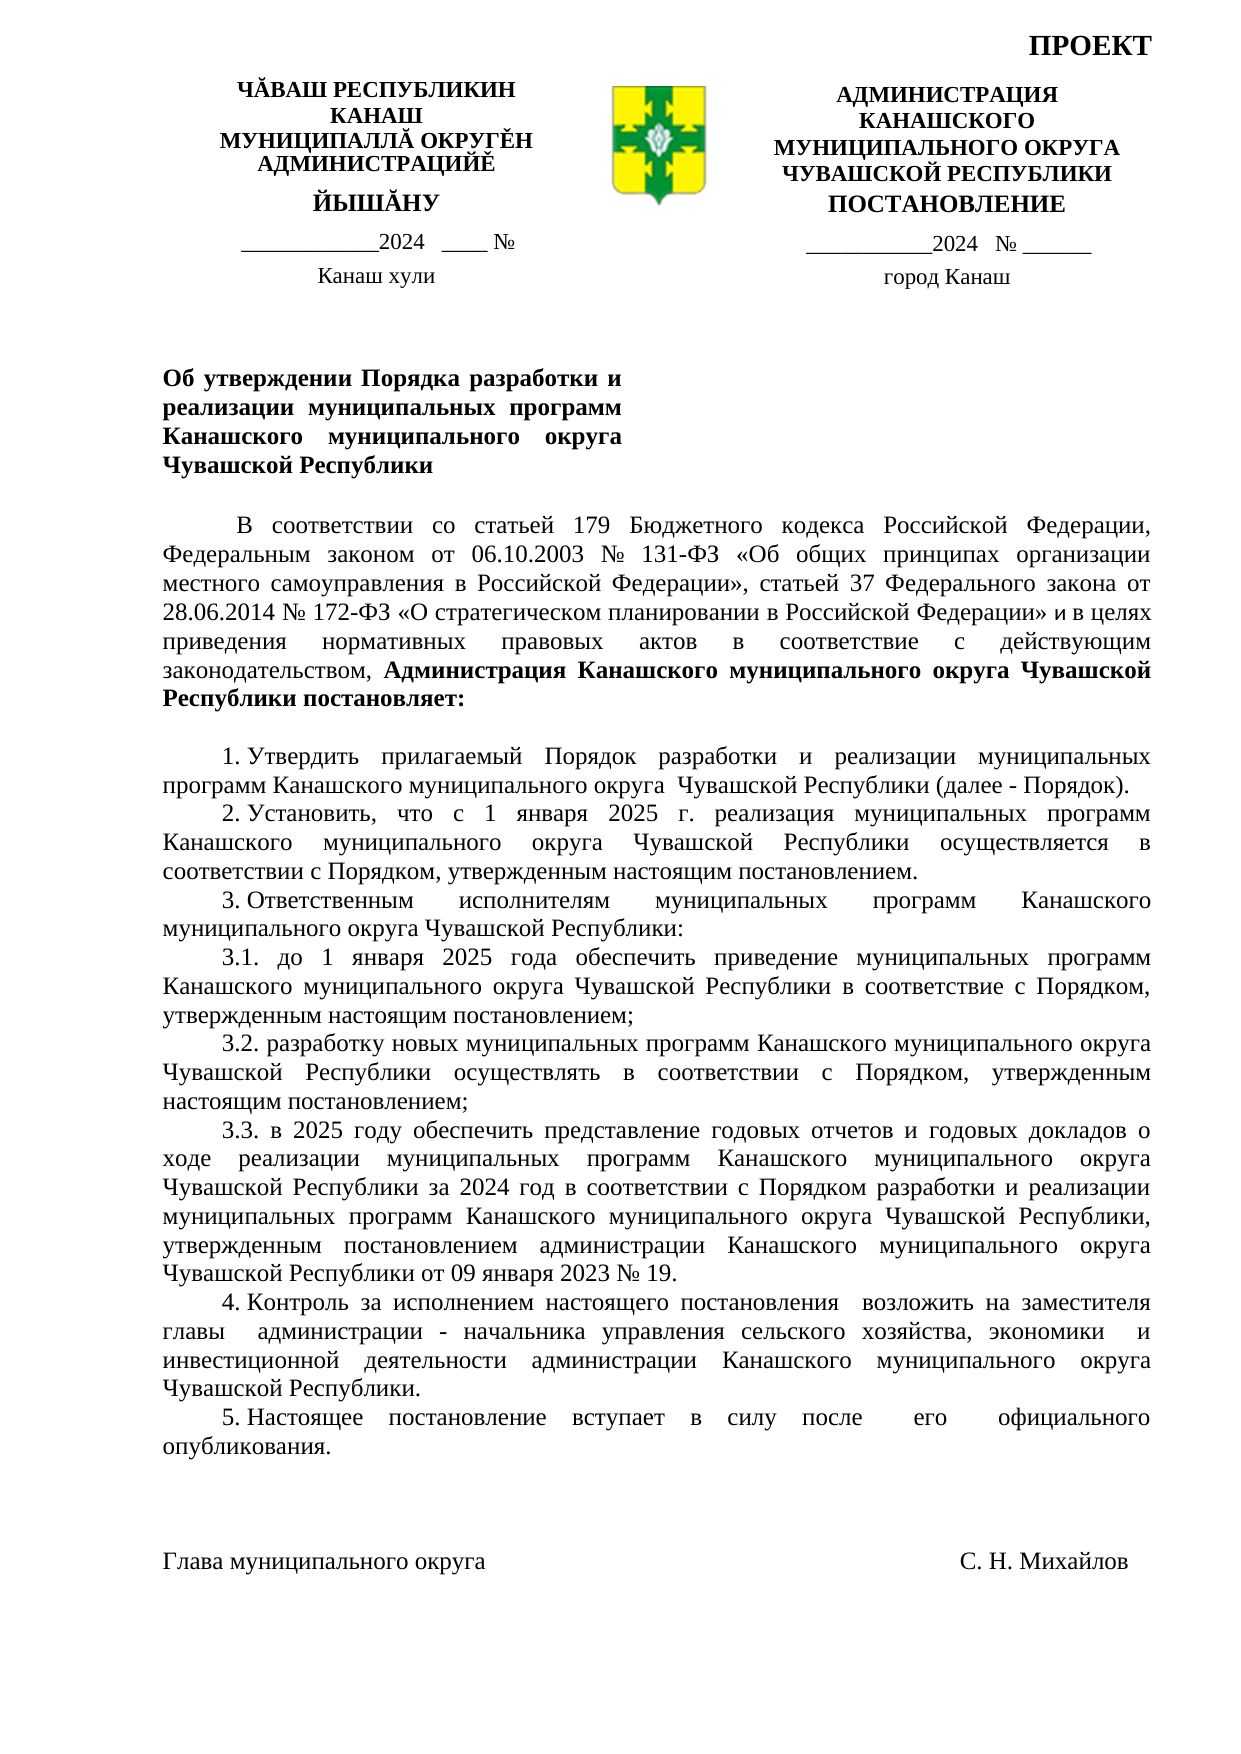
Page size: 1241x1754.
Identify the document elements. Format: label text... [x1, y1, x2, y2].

table_header Глава муниципального округа [151, 1546, 698, 1579]
table_header ЧĂВАШ РЕСПУБЛИКИН КАНАШ МУНИЦИПАЛЛĂ ОКРУГĚН АДМИНИСТРАЦИЙĚ ЙЫШĂНУ ____________2024 ____ № Канаш хули [163, 74, 590, 290]
list 3.2. разработку новых муниципальных программ Канашского муниципального округа Чувашской Республики осуществлять в соответствии с Порядком, утвержденным настоящим постановлением; [162, 1028, 1152, 1115]
table_header С. Н. Михайлов [698, 1546, 1145, 1579]
list Ответственным исполнителям муниципальных программ Канашского муниципального округа Чувашской Республики: [162, 885, 1152, 942]
list Контроль за исполнением настоящего постановления возложить на заместителя главы администрации - начальника управления сельского хозяйства, экономики и инвестиционной деятельности администрации Канашского муниципального округа Чувашской Республики. [162, 1287, 1152, 1402]
list Настоящее постановление вступает в силу после его официального опубликования. [162, 1402, 1152, 1460]
list Утвердить прилагаемый Порядок разработки и реализации муниципальных программ Канашского муниципального округа Чувашской Республики (далее - Порядок). [162, 741, 1152, 798]
table_header Об утверждении Порядка разработки и реализации муниципальных программ Канашского муниципального округа Чувашской Республики [151, 364, 633, 482]
picture [601, 86, 722, 207]
list 3.1. до 1 января 2025 года обеспечить приведение муниципальных программ Канашского муниципального округа Чувашской Республики в соответствие с Порядком, утвержденным настоящим постановлением; [162, 942, 1152, 1028]
table_header АДМИНИСТРАЦИЯ КАНАШСКОГО МУНИЦИПАЛЬНОГО ОКРУГА ЧУВАШСКОЙ РЕСПУБЛИКИ ПОСТАНОВЛЕНИЕ ___________2024 № ______ город Канаш [733, 74, 1161, 290]
list Установить, что с 1 января 2025 г. реализация муниципальных программ Канашского муниципального округа Чувашской Республики осуществляется в соответствии с Порядком, утвержденным настоящим постановлением. [162, 798, 1152, 885]
table_header [590, 74, 733, 290]
list 3.3. в 2025 году обеспечить представление годовых отчетов и годовых докладов о ходе реализации муниципальных программ Канашского муниципального округа Чувашской Республики за 2024 год в соответствии с Порядком разработки и реализации муниципальных программ Канашского муниципального округа Чувашской Республики, утвержденным постановлением администрации Канашского муниципального округа Чувашской Республики от 09 января 2023 № 19. [162, 1115, 1152, 1287]
text В соответствии со статьей 179 Бюджетного кодекса Российской Федерации, Федеральным законом от 06.10.2003 № 131-ФЗ «Об общих принципах организации местного самоуправления в Российской Федерации», статьей 37 Федерального закона от 28.06.2014 № 172-ФЗ «О стратегическом планировании в Российской Федерации» и в целях приведения нормативных правовых актов в соответствие с действующим законодательством, Администрация Канашского муниципального округа Чувашской Республики постановляет: [162, 511, 1152, 712]
